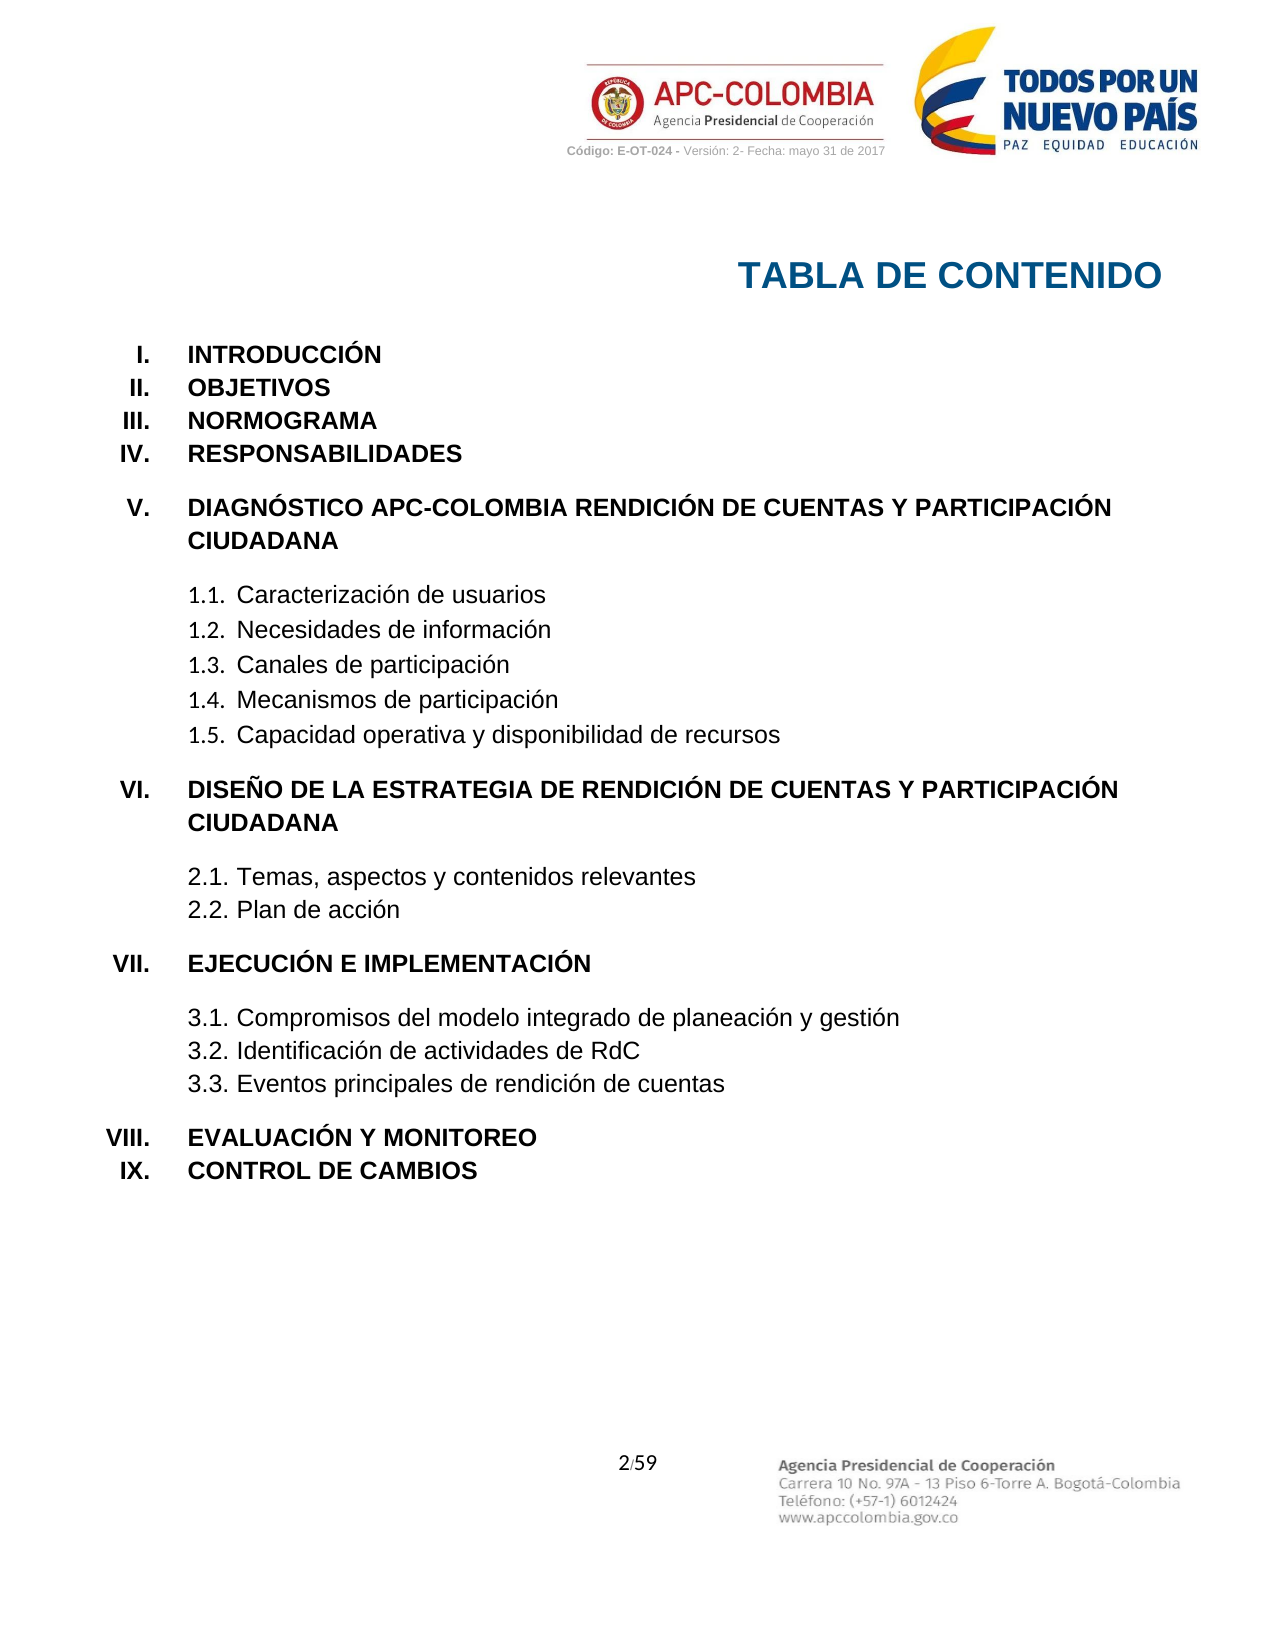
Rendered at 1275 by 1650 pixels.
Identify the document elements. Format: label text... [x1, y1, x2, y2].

list RESPONSABILIDADES [150, 439, 1162, 467]
picture [0, 1, 1275, 165]
list Caracterización de usuarios [187, 579, 1162, 610]
list Mecanismos de participación [187, 684, 1162, 715]
list Capacidad operativa y disponibilidad de recursos [187, 719, 1162, 750]
list NORMOGRAMA [150, 406, 1162, 434]
text TABLA DE CONTENIDO [112, 253, 1162, 297]
list EJECUCIÓN E IMPLEMENTACIÓN [150, 949, 1162, 978]
list DISEÑO DE LA ESTRATEGIA DE RENDICIÓN DE CUENTAS Y PARTICIPACIÓN CIUDADANA [150, 775, 1162, 837]
list EVALUACIÓN Y MONITOREO [150, 1123, 1162, 1152]
list OBJETIVOS [150, 373, 1162, 401]
list Identificación de actividades de RdC [187, 1036, 1162, 1065]
list Necesidades de información [187, 614, 1162, 645]
list Canales de participación [187, 649, 1162, 680]
list Temas, aspectos y contenidos relevantes [187, 862, 1162, 891]
list Plan de acción [187, 895, 1162, 924]
list INTRODUCCIÓN [150, 340, 1162, 368]
list CONTROL DE CAMBIOS [150, 1156, 1162, 1184]
picture [764, 1448, 1186, 1529]
list Eventos principales de rendición de cuentas [187, 1069, 1162, 1098]
list Compromisos del modelo integrado de planeación y gestión [187, 1003, 1162, 1032]
list DIAGNÓSTICO APC-COLOMBIA RENDICIÓN DE CUENTAS Y PARTICIPACIÓN CIUDADANA [150, 493, 1162, 554]
